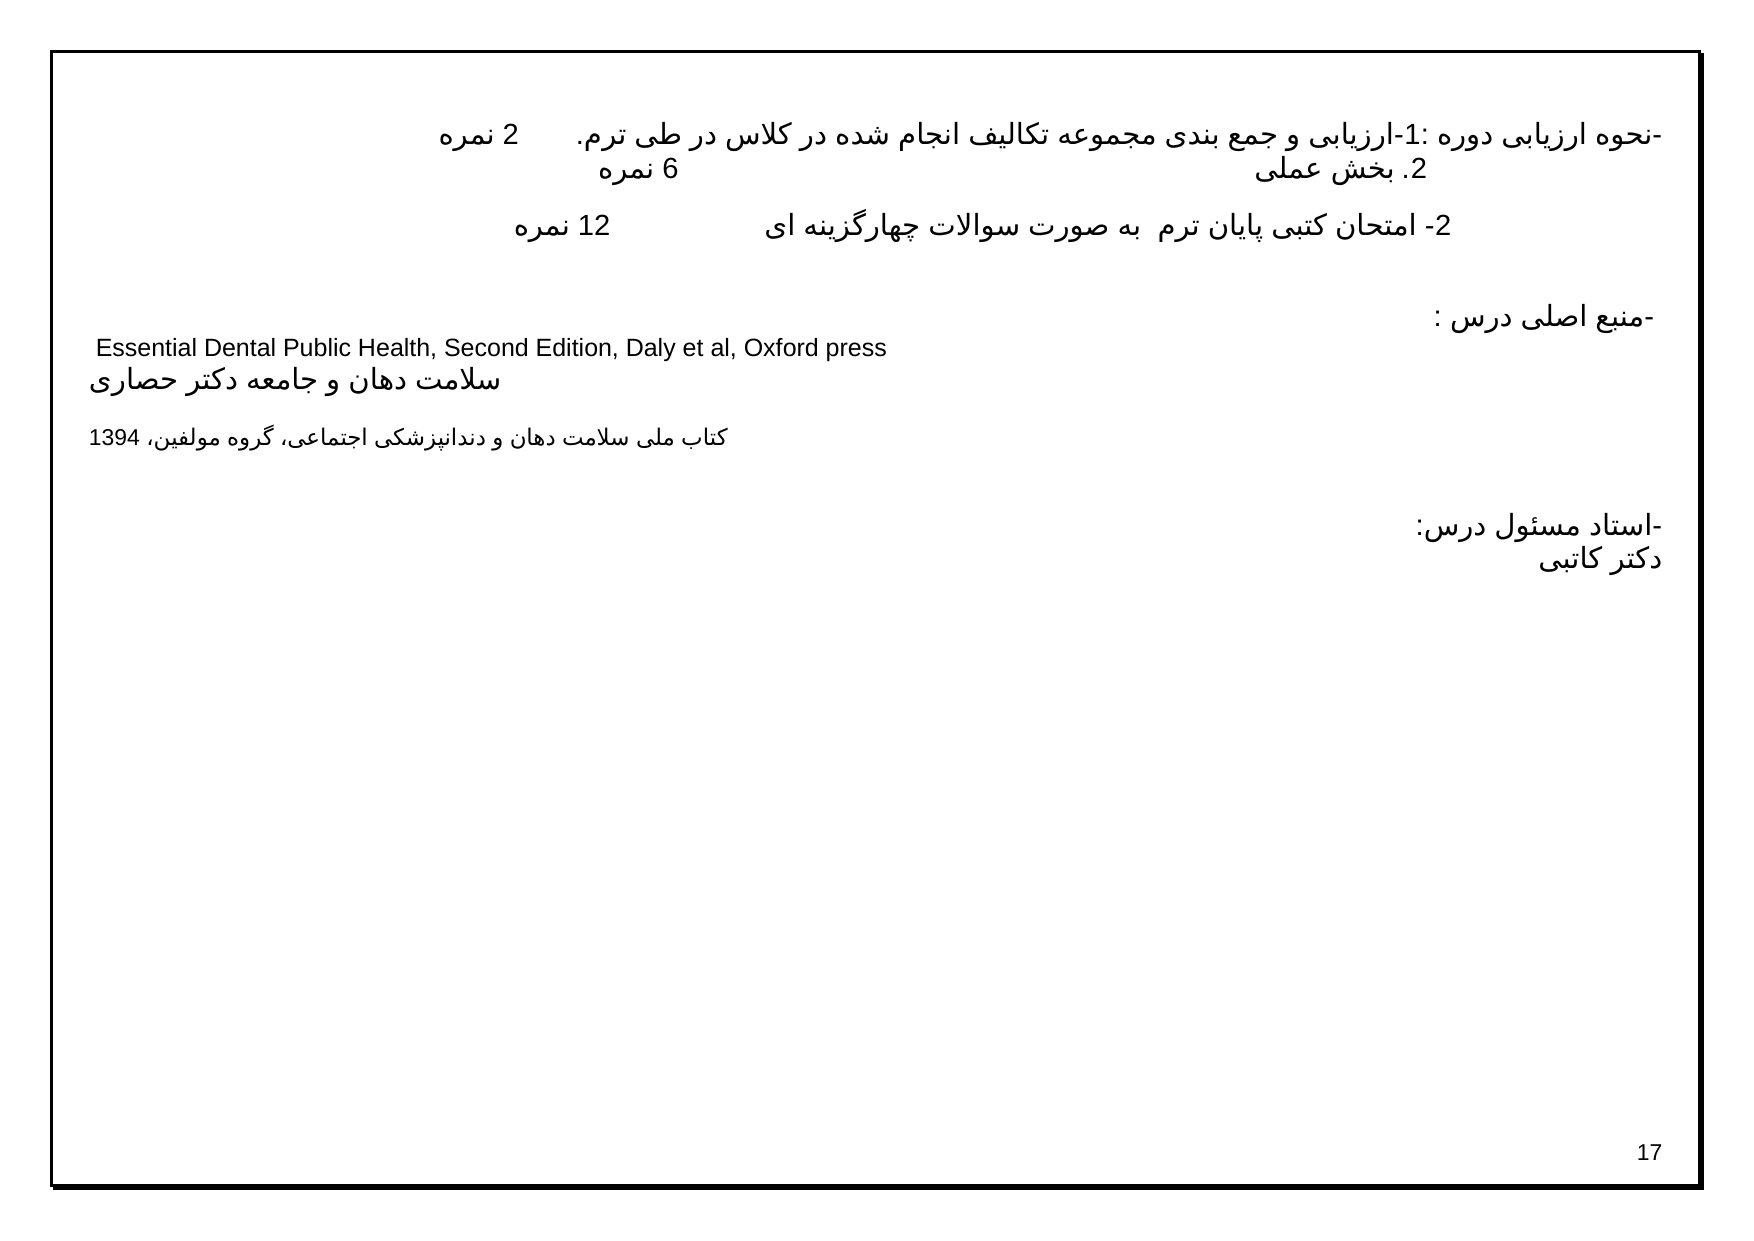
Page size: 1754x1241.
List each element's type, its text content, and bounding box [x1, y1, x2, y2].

text سلامت دهان و جامعه دکتر حصاری [89, 362, 1662, 395]
text 2. بخش عملی 6 نمره [89, 151, 1662, 184]
text 2- امتحان کتبی پایان ترم به صورت سوالات چهارگزینه ای 12 نمره [89, 208, 1662, 242]
text -منبع اصلی درس : [89, 299, 1662, 333]
text Essential Dental Public Health, Second Edition, Daly et al, Oxford press [89, 333, 1662, 362]
text -نحوه ارزیابی دوره :1-ارزیابی و جمع بندی مجموعه تکالیف انجام شده در کلاس در طی ترم. 2 نمره [89, 117, 1662, 151]
text کتاب ملی سلامت دهان و دندانپزشکی اجتماعی، گروه مولفین، 1394 [89, 424, 1662, 450]
text دکتر کاتبی [89, 541, 1662, 575]
text -استاد مسئول درس: [89, 508, 1662, 541]
